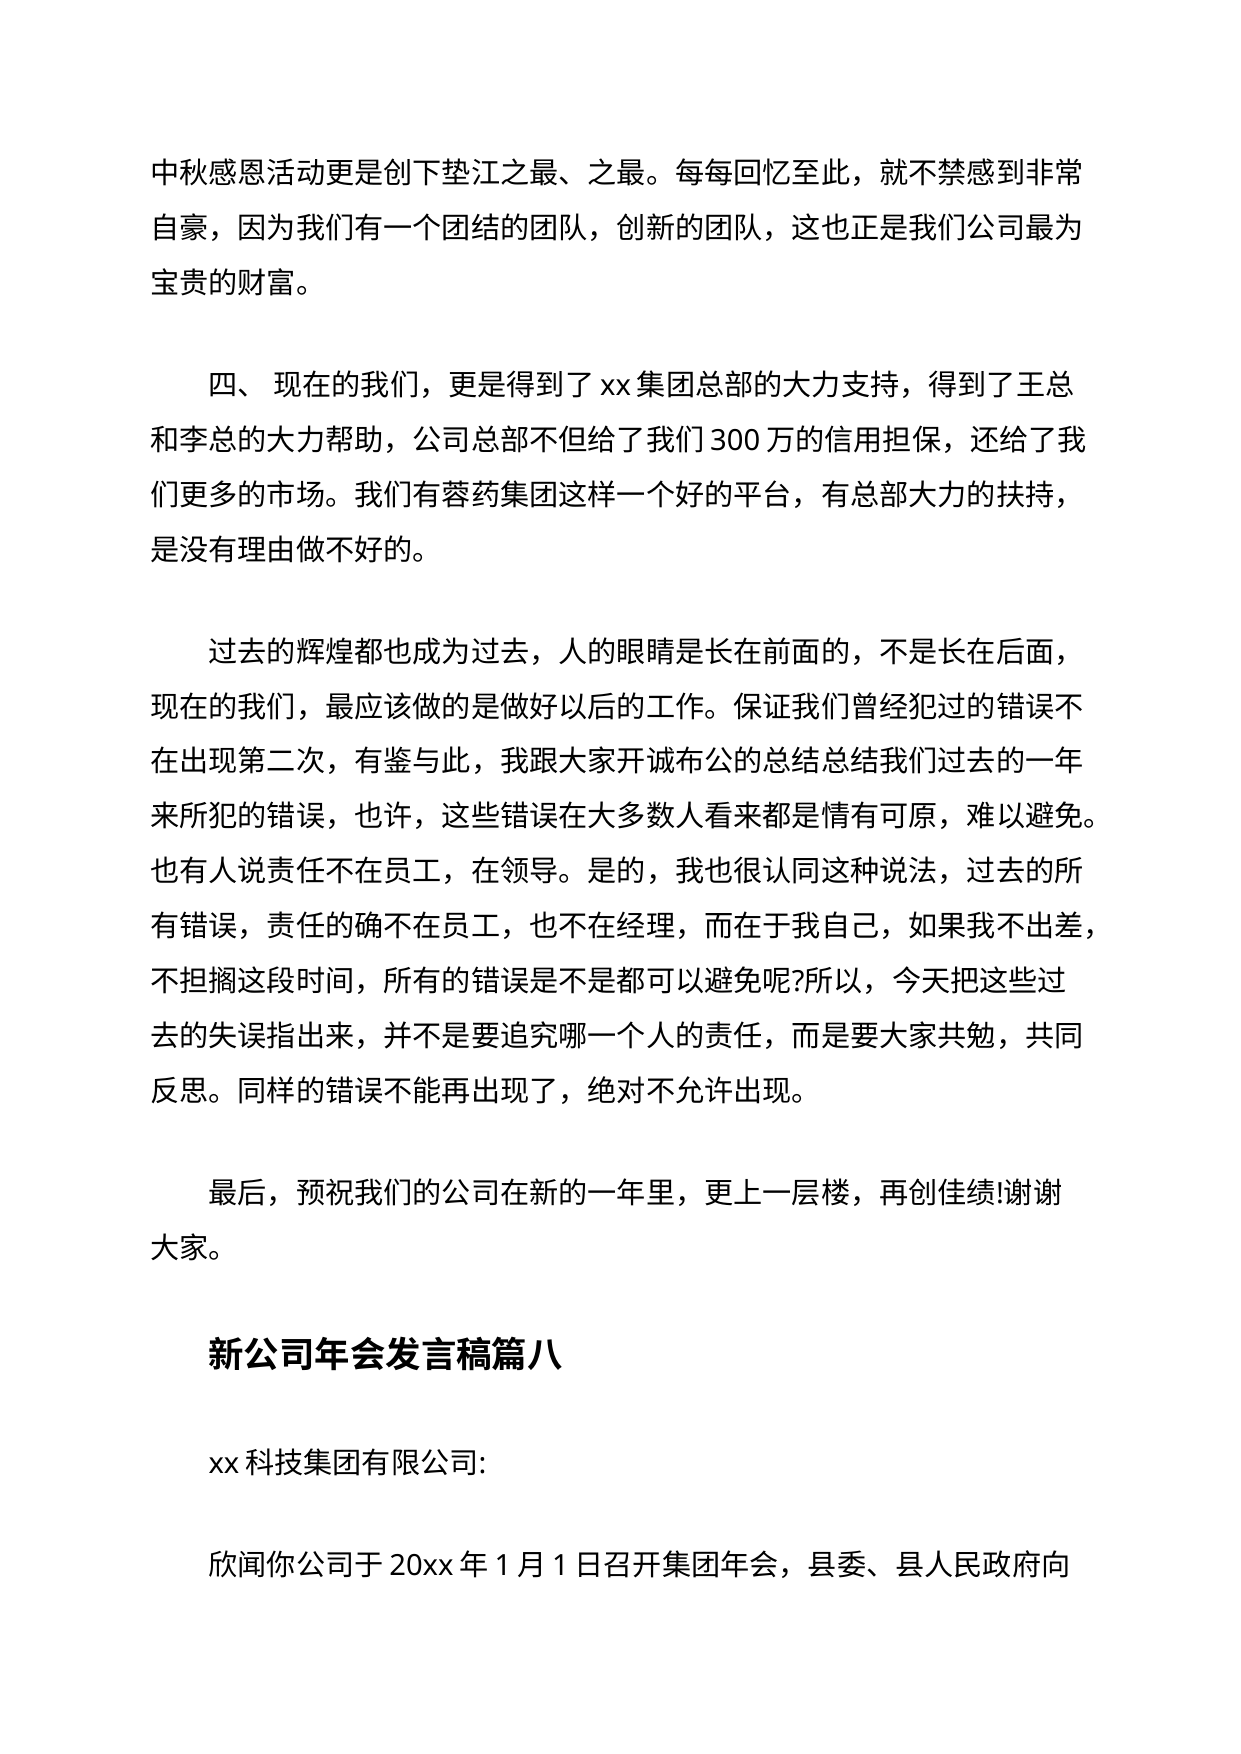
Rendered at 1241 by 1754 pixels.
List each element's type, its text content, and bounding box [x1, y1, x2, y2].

text 过去的辉煌都也成为过去，人的眼睛是长在前面的，不是长在后面，现在的我们，最应该做的是做好以后的工作。保证我们曾经犯过的错误不在出现第二次，有鉴与此，我跟大家开诚布公的总结总结我们过去的一年来所犯的错误，也许，这些错误在大多数人看来都是情有可原，难以避免。也有人说责任不在员工，在领导。是的，我也很认同这种说法，过去的所有错误，责任的确不在员工，也不在经理，而在于我自己，如果我不出差，不担搁这段时间，所有的错误是不是都可以避免呢?所以，今天把这些过去的失误指出来，并不是要追究哪一个人的责任，而是要大家共勉，共同反思。同样的错误不能再出现了，绝对不允许出现。 [150, 628, 1090, 1110]
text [150, 1541, 1090, 1584]
text 最后，预祝我们的公司在新的一年里，更上一层楼，再创佳绩!谢谢大家。 [150, 1169, 1090, 1267]
text 新公司年会发言稿篇八 [150, 1326, 1090, 1377]
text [150, 150, 1090, 302]
text xx科技集团有限公司: [150, 1439, 1090, 1482]
text 四、 现在的我们，更是得到了xx集团总部的大力支持，得到了王总和李总的大力帮助，公司总部不但给了我们300万的信用担保，还给了我们更多的市场。我们有蓉药集团这样一个好的平台，有总部大力的扶持，是没有理由做不好的。 [150, 362, 1090, 569]
